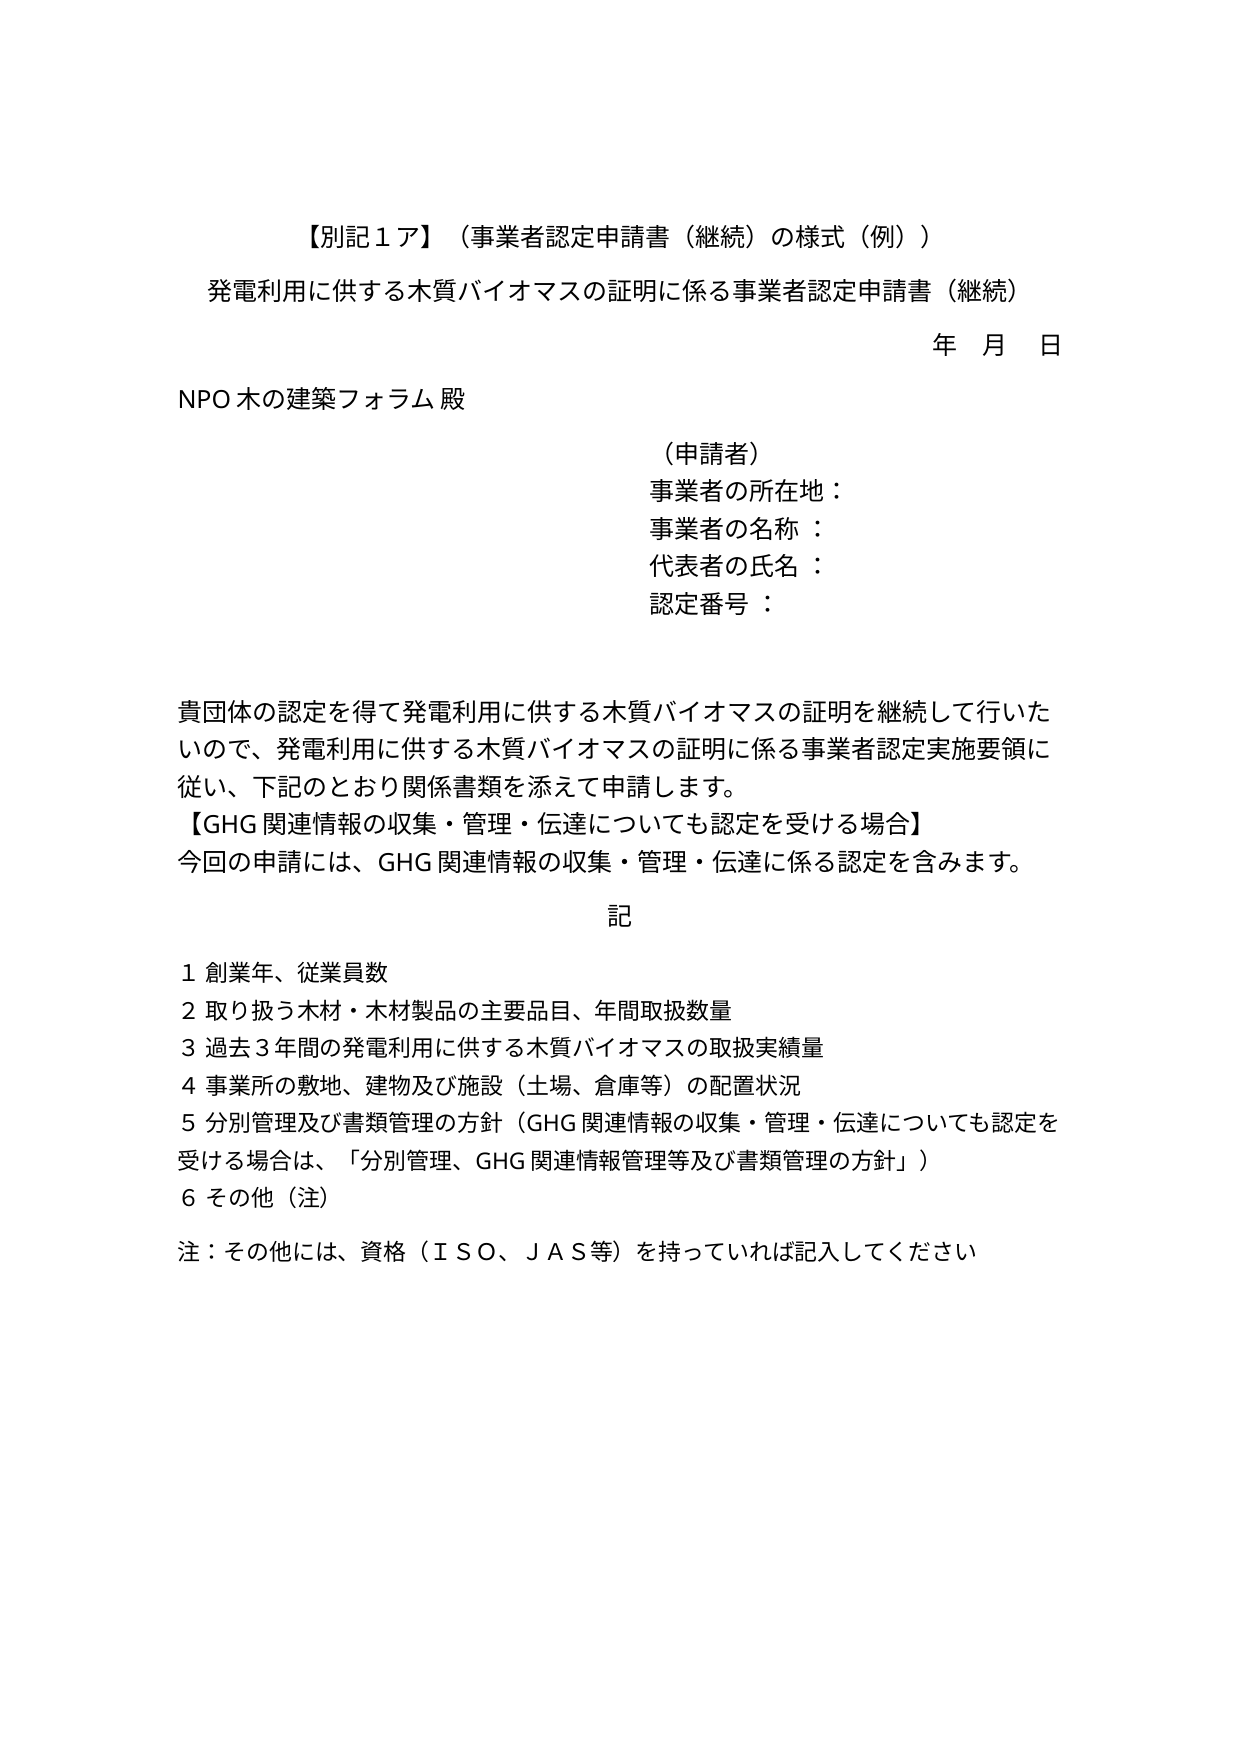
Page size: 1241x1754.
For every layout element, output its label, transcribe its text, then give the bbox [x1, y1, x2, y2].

text 注：その他には、資格（ＩＳＯ、ＪＡＳ等）を持っていれば記入してください [177, 1232, 1063, 1269]
subtitle 【別記１ア】（事業者認定申請書（継続）の様式（例）） [177, 217, 1063, 254]
text （申請者） 事業者の所在地： 事業者の名称 ： 代表者の氏名 ： 認定番号 ： [649, 433, 1063, 621]
text NPO木の建築フォラム 殿 [177, 379, 1063, 417]
subtitle 記 [177, 896, 1063, 933]
text 貴団体の認定を得て発電利用に供する木質バイオマスの証明を継続して行いたいので、発電利用に供する木質バイオマスの証明に係る事業者認定実施要領に従い、下記のとおり関係書類を添えて申請します。 【GHG関連情報の収集・管理・伝達についても認定を受ける場合】 今回の申請には、GHG関連情報の収集・管理・伝達に係る認定を含みます。 [177, 692, 1063, 879]
text １ 創業年、従業員数 ２ 取り扱う木材・木材製品の主要品目、年間取扱数量 ３ 過去３年間の発電利用に供する木質バイオマスの取扱実績量 ４ 事業所の敷地、建物及び施設（土場、倉庫等）の配置状況 ５ 分別管理及び書類管理の方針（GHG関連情報の収集・管理・伝達についても認定を受ける場合は、「分別管理、GHG関連情報管理等及び書類管理の方針」） ６ その他（注） [177, 953, 1063, 1215]
text 発電利用に供する木質バイオマスの証明に係る事業者認定申請書（継続） [177, 271, 1063, 308]
text 年 月 日 [177, 325, 1063, 363]
